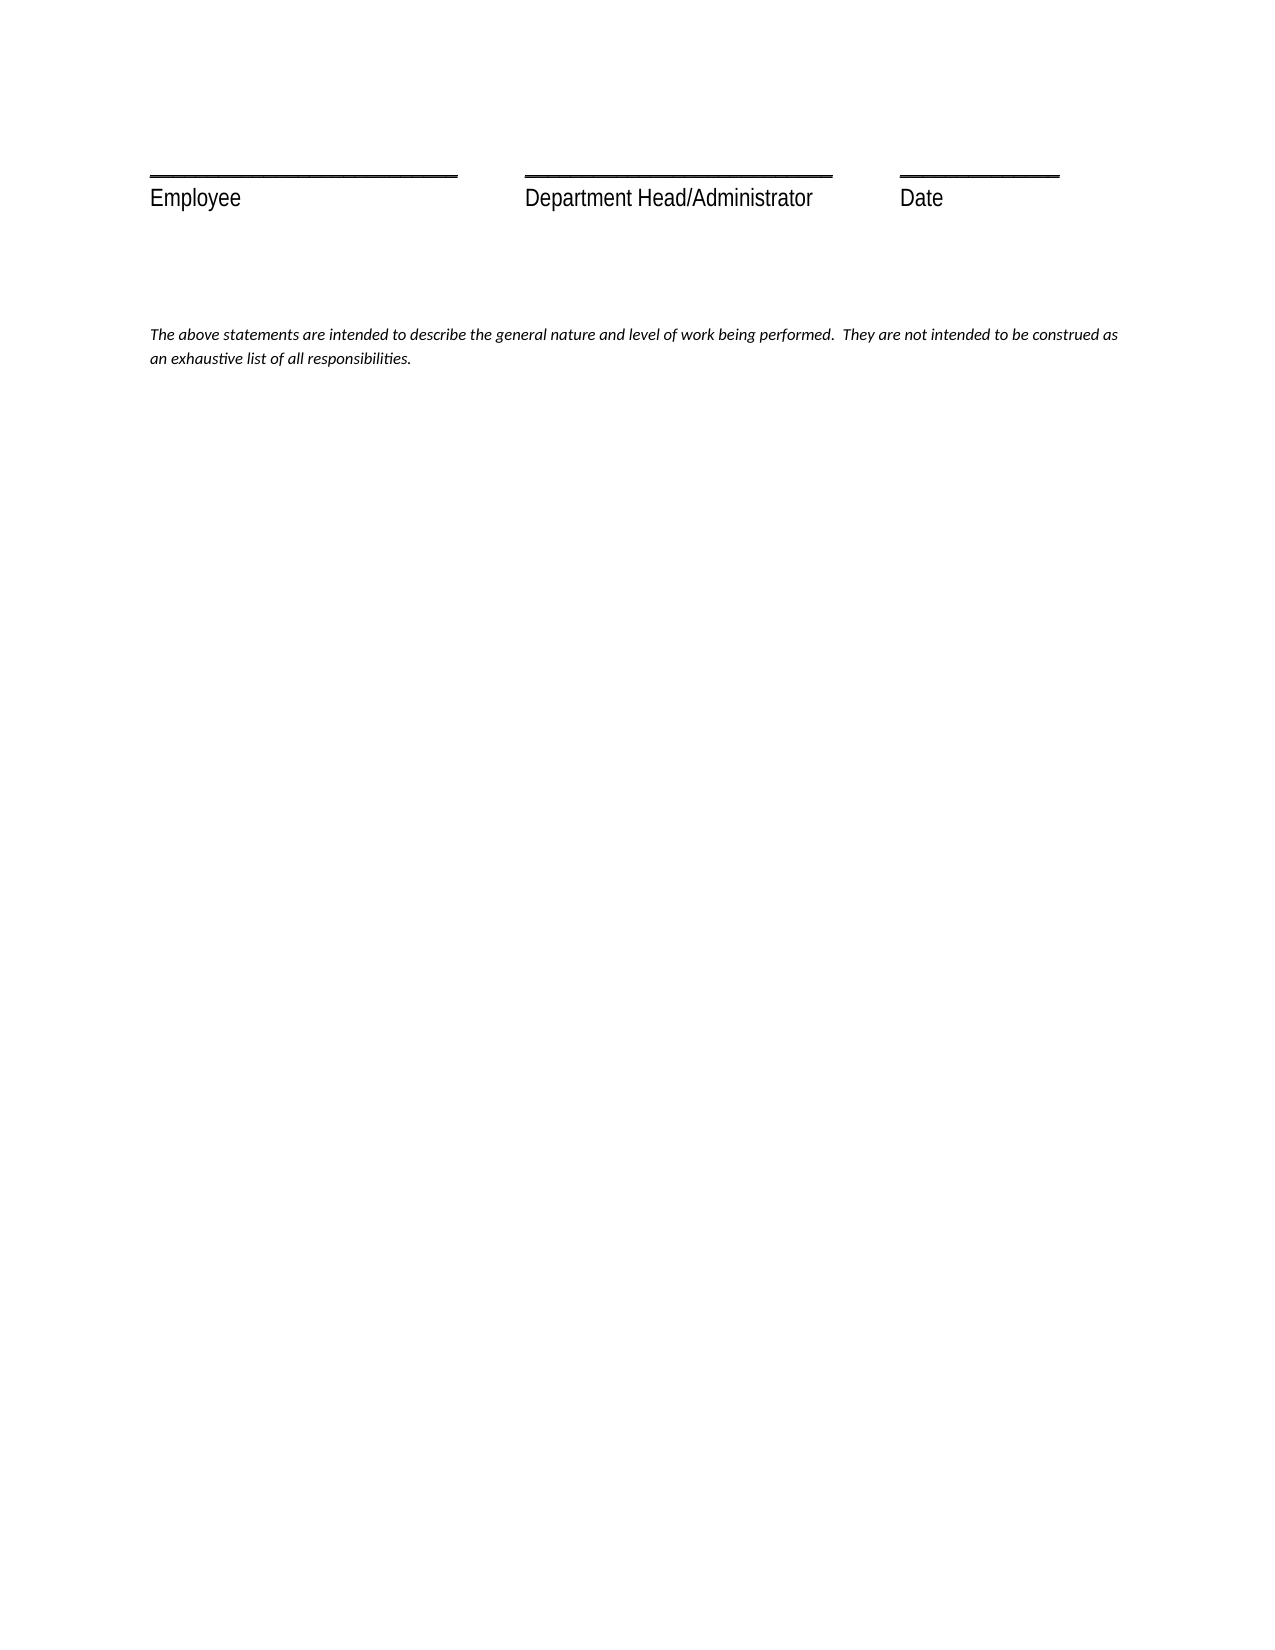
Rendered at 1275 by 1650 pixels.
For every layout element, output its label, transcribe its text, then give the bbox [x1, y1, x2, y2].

text Employee Department Head/Administrator Date [150, 183, 1125, 212]
text The above statements are intended to describe the general nature and level of work being performed. They are not intended to be construed as an exhaustive list of all responsibilities. [150, 324, 1125, 368]
text ___________________________ ___________________________ ______________ [150, 150, 1125, 179]
